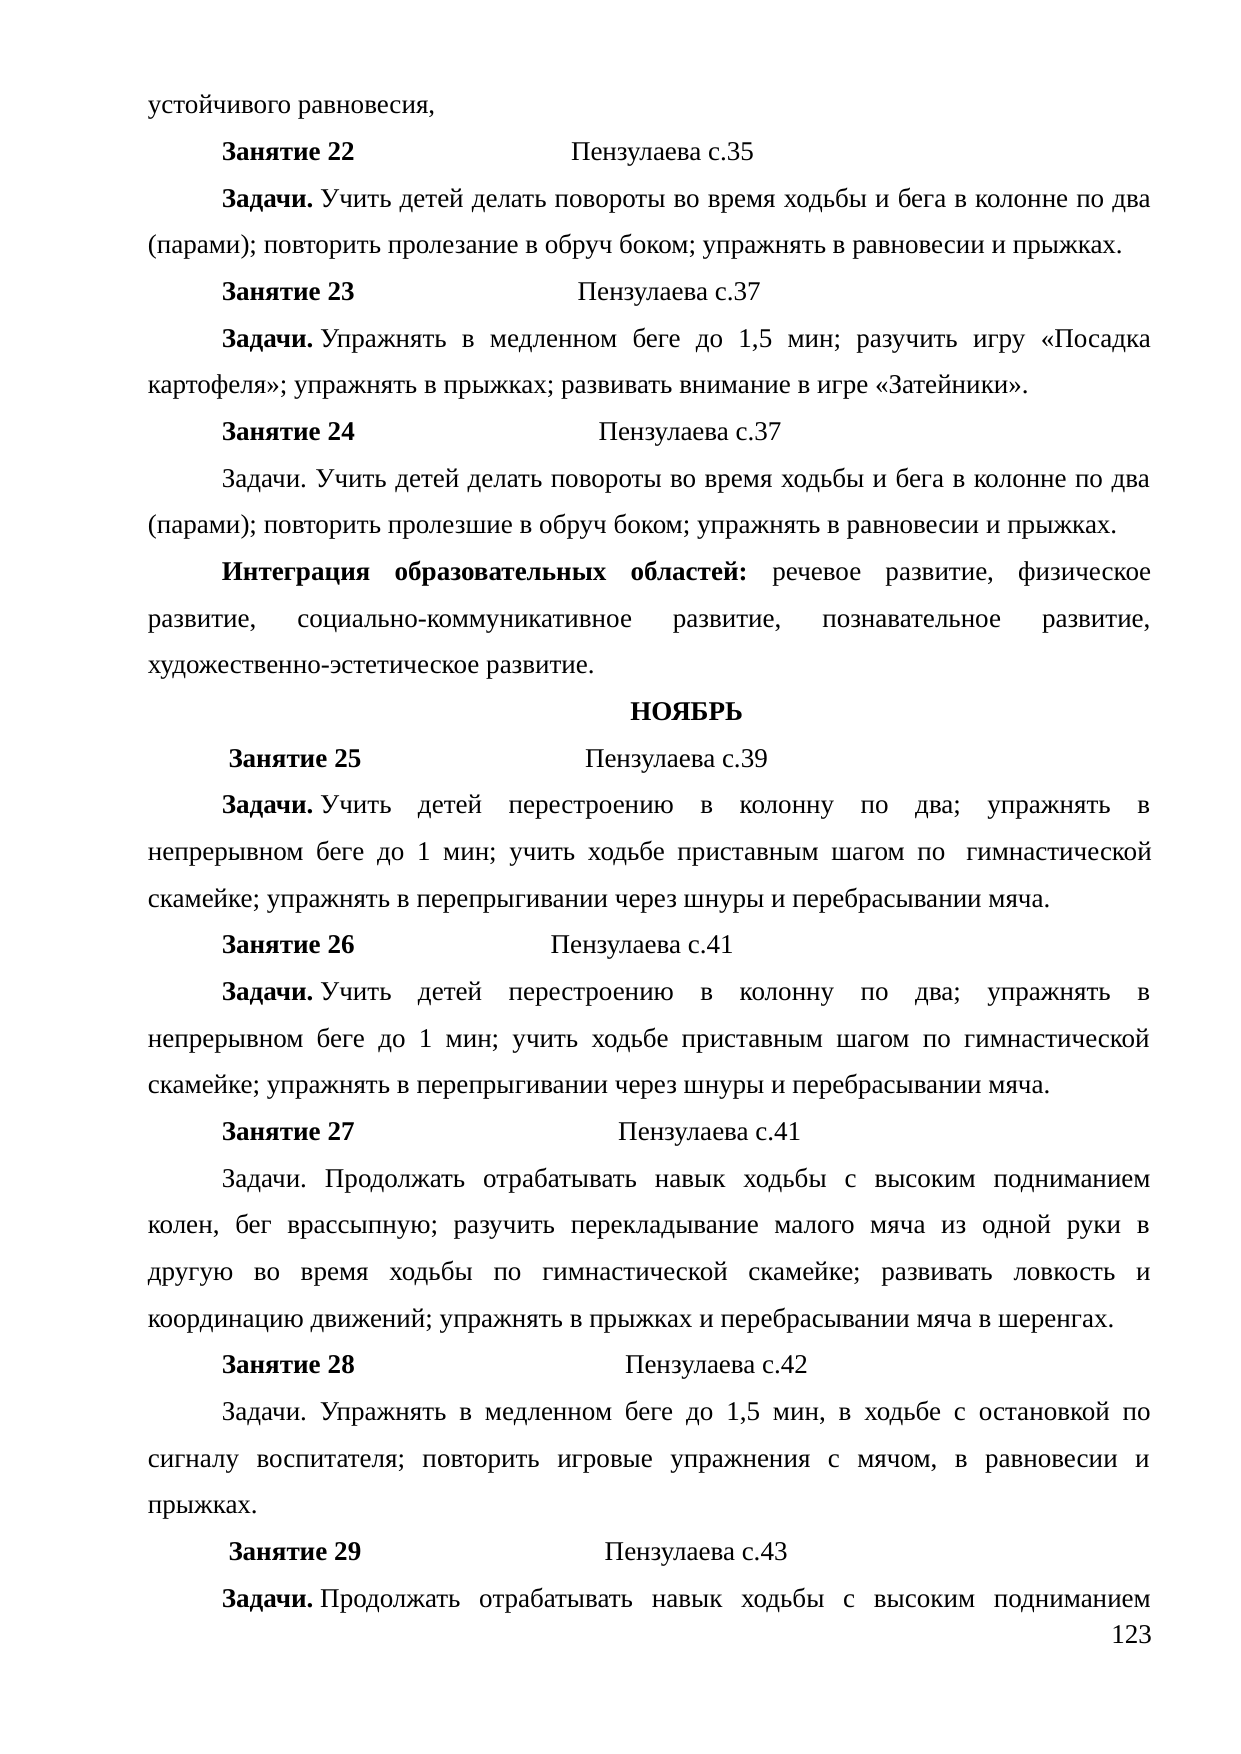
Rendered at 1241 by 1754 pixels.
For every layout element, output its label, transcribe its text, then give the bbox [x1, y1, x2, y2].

text Занятие 23 Пензулаева с.37 [148, 275, 1152, 306]
text Задачи. Упражнять в медленном беге до 1,5 мин, в ходьбе с остановкой по сигналу воспитателя; повторить игровые упражнения с мячом, в равновесии и прыжках. [148, 1395, 1152, 1520]
text Занятие 22 Пензулаева с.35 [148, 135, 1152, 166]
text Занятие 24 Пензулаева с.37 [148, 415, 1152, 446]
text Задачи. Учить детей делать повороты во время ходьбы и бега в колонне по два (парами); повторить пролезшие в обруч боком; упражнять в равновесии и прыжках. [148, 462, 1152, 540]
text Интеграция образовательных областей: речевое развитие, физическое развитие, социально-коммуникативное развитие, познавательное развитие, художественно-эстетическое развитие. [148, 555, 1152, 680]
text Задачи. Учить детей перестроению в колонну по два; упражнять в непрерывном беге до 1 мин; учить ходьбе приставным шагом по гимнастической скамейке; упражнять в перепрыгивании через шнуры и перебрасывании мяча. [148, 975, 1152, 1100]
text НОЯБРЬ [148, 695, 1152, 726]
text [148, 1582, 1152, 1613]
text Задачи. Учить детей перестроению в колонну по два; упражнять в непрерывном беге до 1 мин; учить ходьбе приставным шагом по гимнастической скамейке; упражнять в перепрыгивании через шнуры и перебрасывании мяча. [148, 789, 1152, 913]
text Занятие 28 Пензулаева с.42 [148, 1349, 1152, 1380]
text Задачи. Продолжать отрабатывать навык ходьбы с высоким подниманием колен, бег врассыпную; разучить перекладывание малого мяча из одной руки в другую во время ходьбы по гимнастической скамейке; развивать ловкость и координацию движений; упражнять в прыжках и перебрасывании мяча в шеренгах. [148, 1162, 1152, 1333]
text Занятие 26 Пензулаева с.41 [148, 929, 1152, 960]
text Занятие 29 Пензулаева с.43 [148, 1535, 1152, 1566]
text Задачи. Учить детей делать повороты во время ходьбы и бега в колонне по два (парами); повторить пролезание в обруч боком; упражнять в равновесии и прыжках. [148, 182, 1152, 260]
text Занятие 25 Пензулаева с.39 [148, 742, 1152, 773]
text Занятие 27 Пензулаева с.41 [148, 1115, 1152, 1146]
text Задачи. Упражнять в медленном беге до 1,5 мин; разучить игру «Посадка картофеля»; упражнять в прыжках; развивать внимание в игре «Затейники». [148, 322, 1152, 400]
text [148, 89, 1152, 120]
